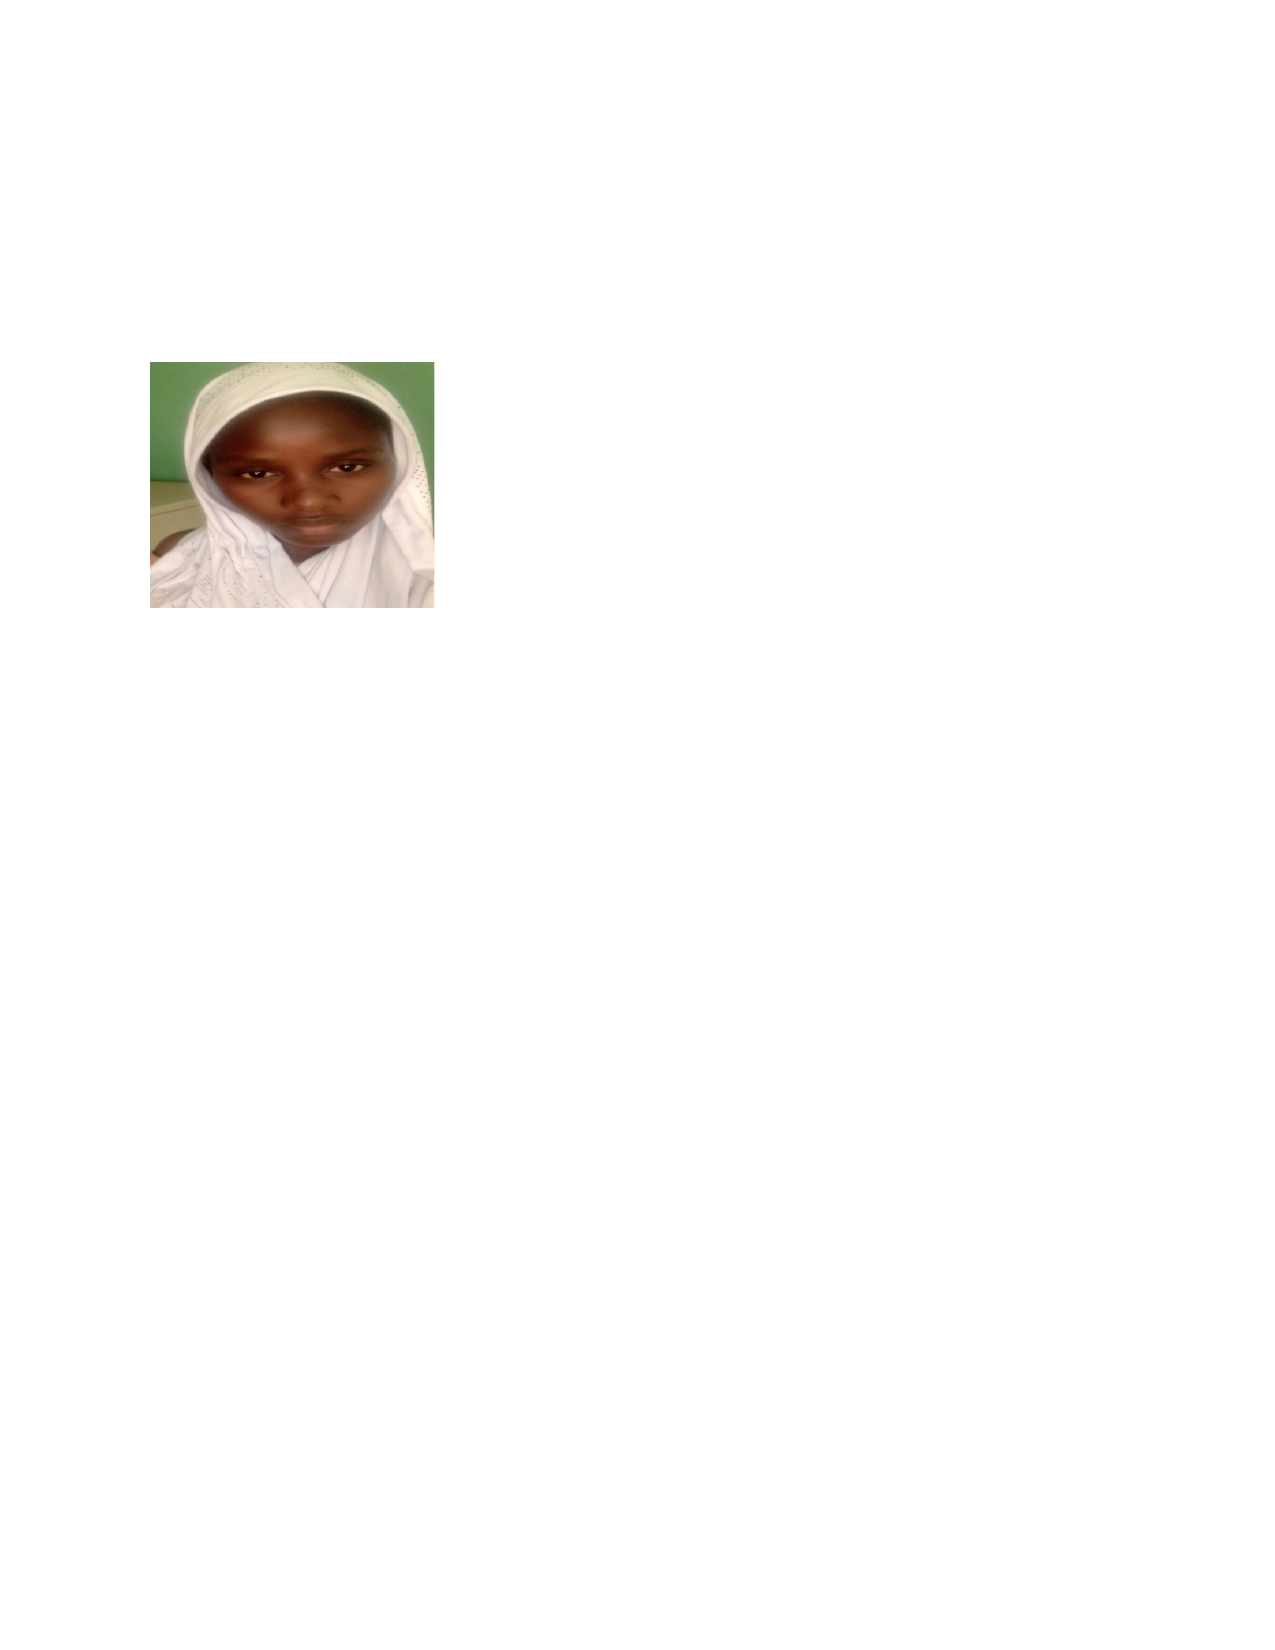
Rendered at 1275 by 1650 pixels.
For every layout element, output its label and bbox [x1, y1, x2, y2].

picture [150, 362, 435, 608]
